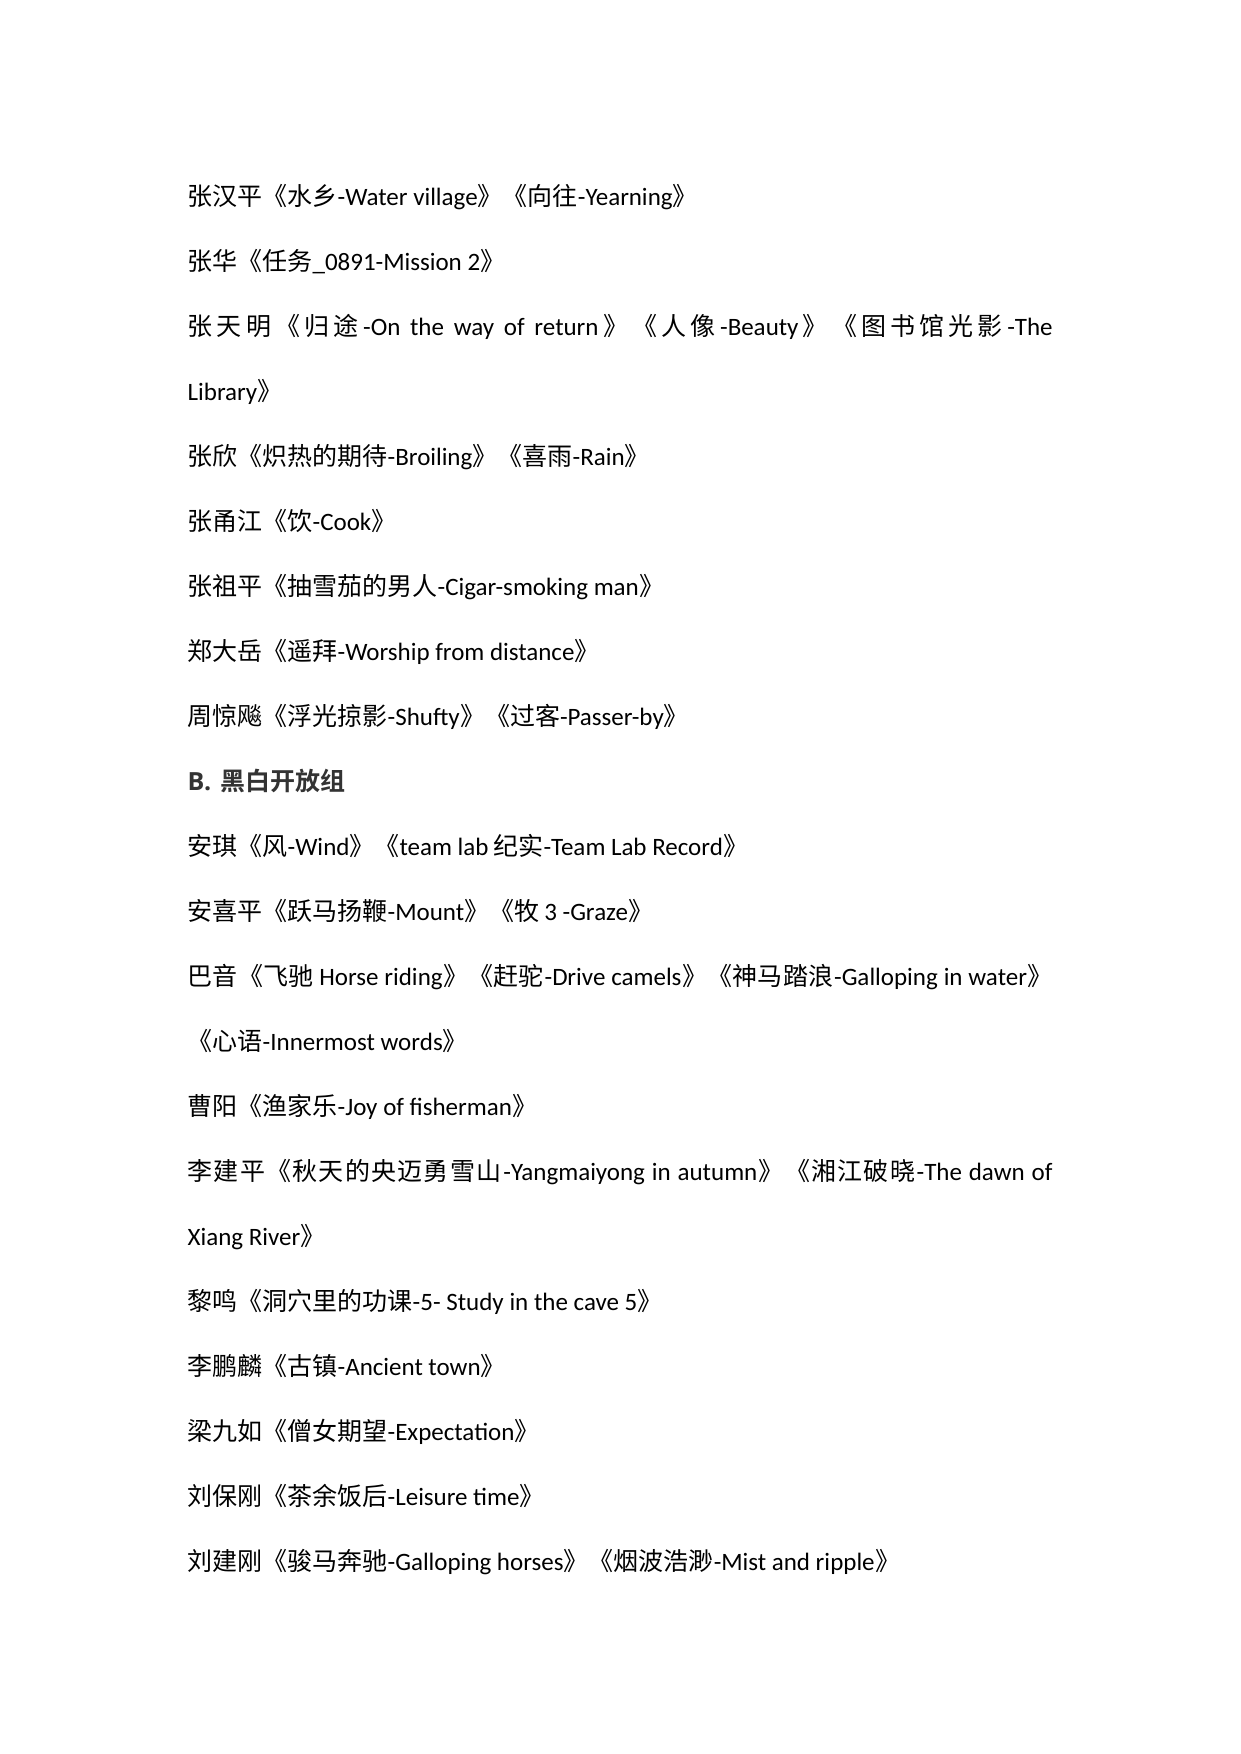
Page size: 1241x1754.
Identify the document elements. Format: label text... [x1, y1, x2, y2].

text 周惊飚《浮光掠影-Shufty》《过客-Passer-by》 [187, 682, 1053, 747]
list 黑白开放组 [187, 747, 1053, 812]
text 张华《任务_0891-Mission 2》 [187, 227, 1053, 292]
text 张祖平《抽雪茄的男人-Cigar-smoking man》 [187, 552, 1053, 617]
text 黎鸣《洞穴里的功课-5- Study in the cave 5》 [187, 1267, 1053, 1332]
text 安琪《风-Wind》《team lab纪实-Team Lab Record》 [187, 812, 1053, 877]
text 刘保刚《茶余饭后-Leisure time》 [187, 1462, 1053, 1527]
text 张汉平《水乡-Water village》《向往-Yearning》 [187, 162, 1053, 227]
text 李建平《秋天的央迈勇雪山-Yangmaiyong in autumn》《湘江破晓-The dawn of Xiang River》 [187, 1137, 1053, 1267]
text 张天明《归途-On the way of return》《人像-Beauty》《图书馆光影-The Library》 [187, 292, 1053, 422]
text 李鹏麟《古镇-Ancient town》 [187, 1332, 1053, 1397]
text 巴音《飞驰Horse riding》《赶驼-Drive camels》《神马踏浪-Galloping in water》《心语-Innermost words》 [187, 942, 1053, 1072]
text 安喜平《跃马扬鞭-Mount》《牧3 -Graze》 [187, 877, 1053, 942]
text 曹阳《渔家乐-Joy of fisherman》 [187, 1072, 1053, 1137]
text 张欣《炽热的期待-Broiling》《喜雨-Rain》 [187, 422, 1053, 487]
text 刘建刚《骏马奔驰-Galloping horses》《烟波浩渺-Mist and ripple》 [187, 1527, 1053, 1592]
text 张甬江《饮-Cook》 [187, 487, 1053, 552]
text 郑大岳《遥拜-Worship from distance》 [187, 617, 1053, 682]
text 梁九如《僧女期望-Expectation》 [187, 1397, 1053, 1462]
